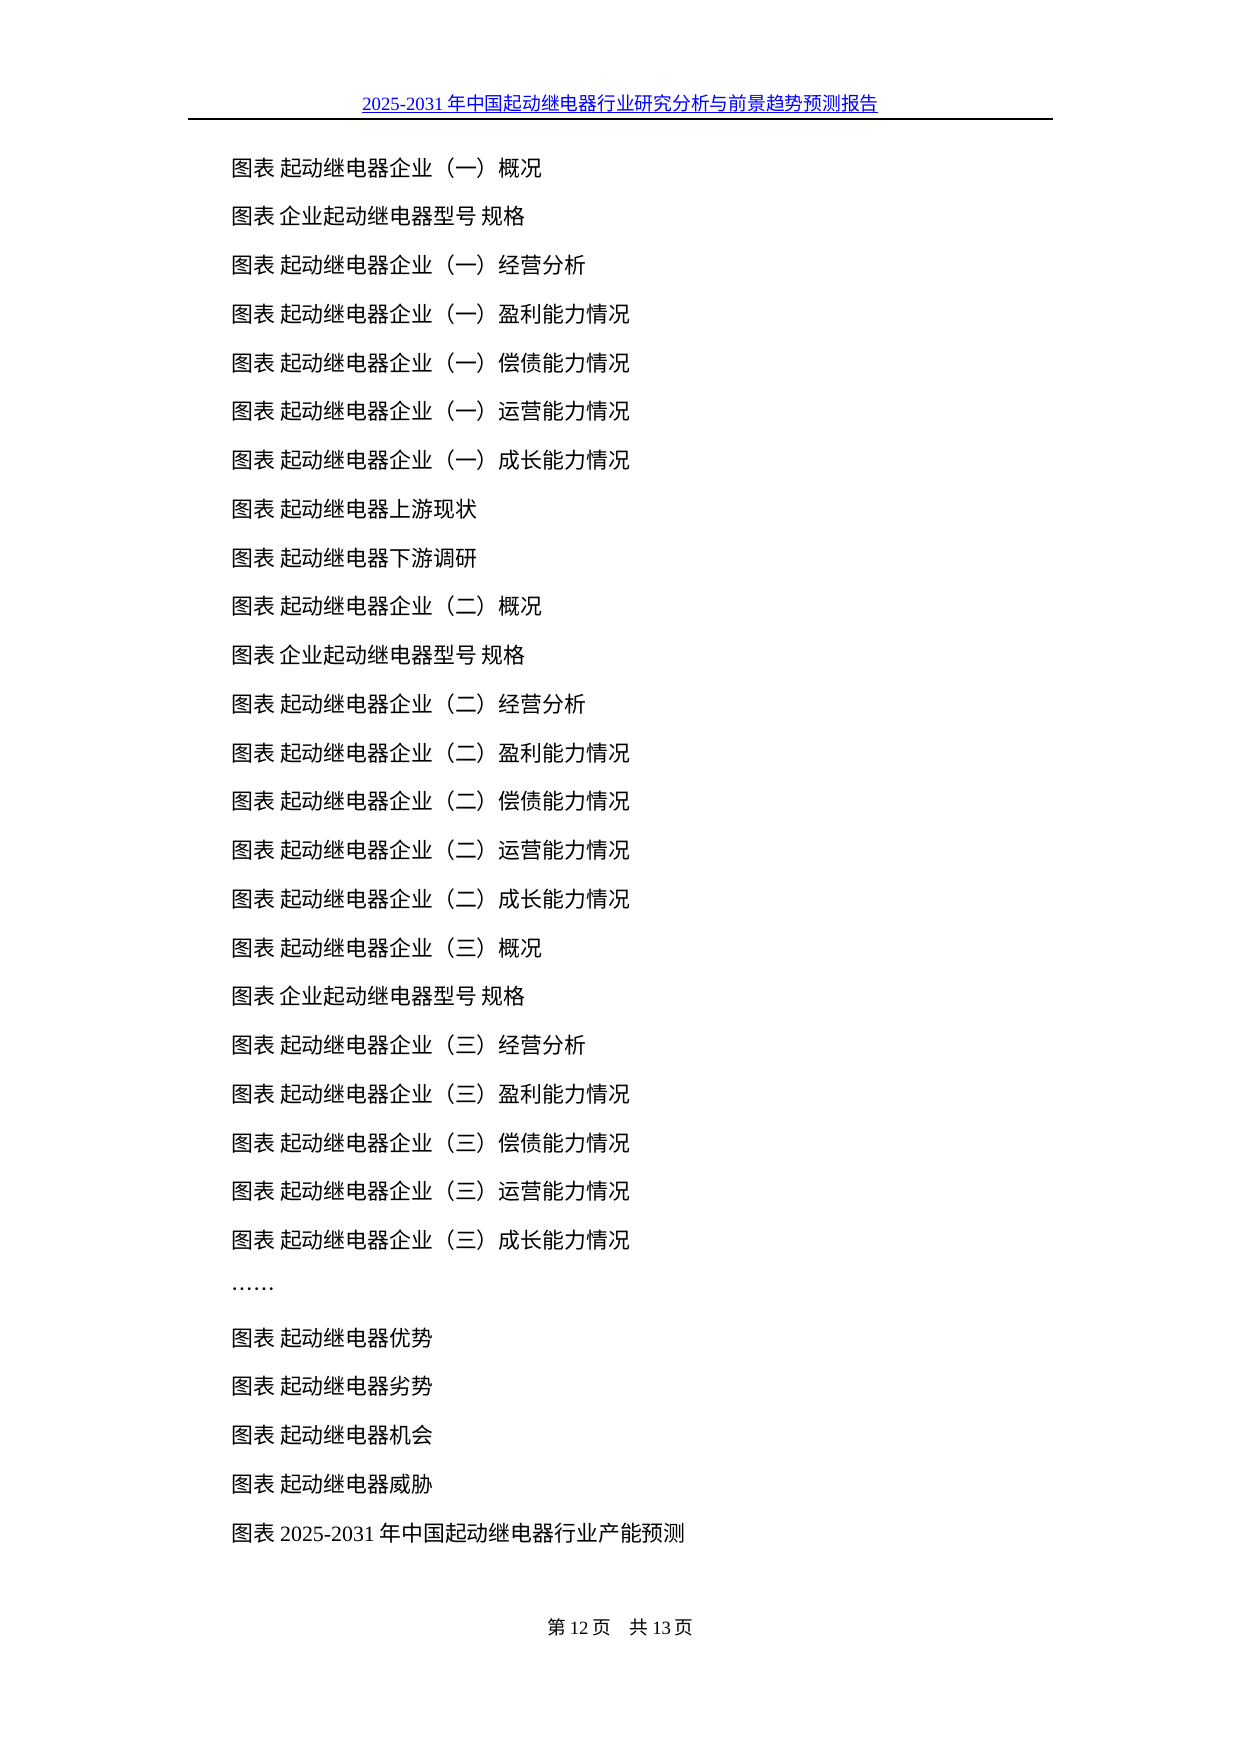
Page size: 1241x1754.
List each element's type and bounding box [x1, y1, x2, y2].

text [187, 150, 1053, 1548]
